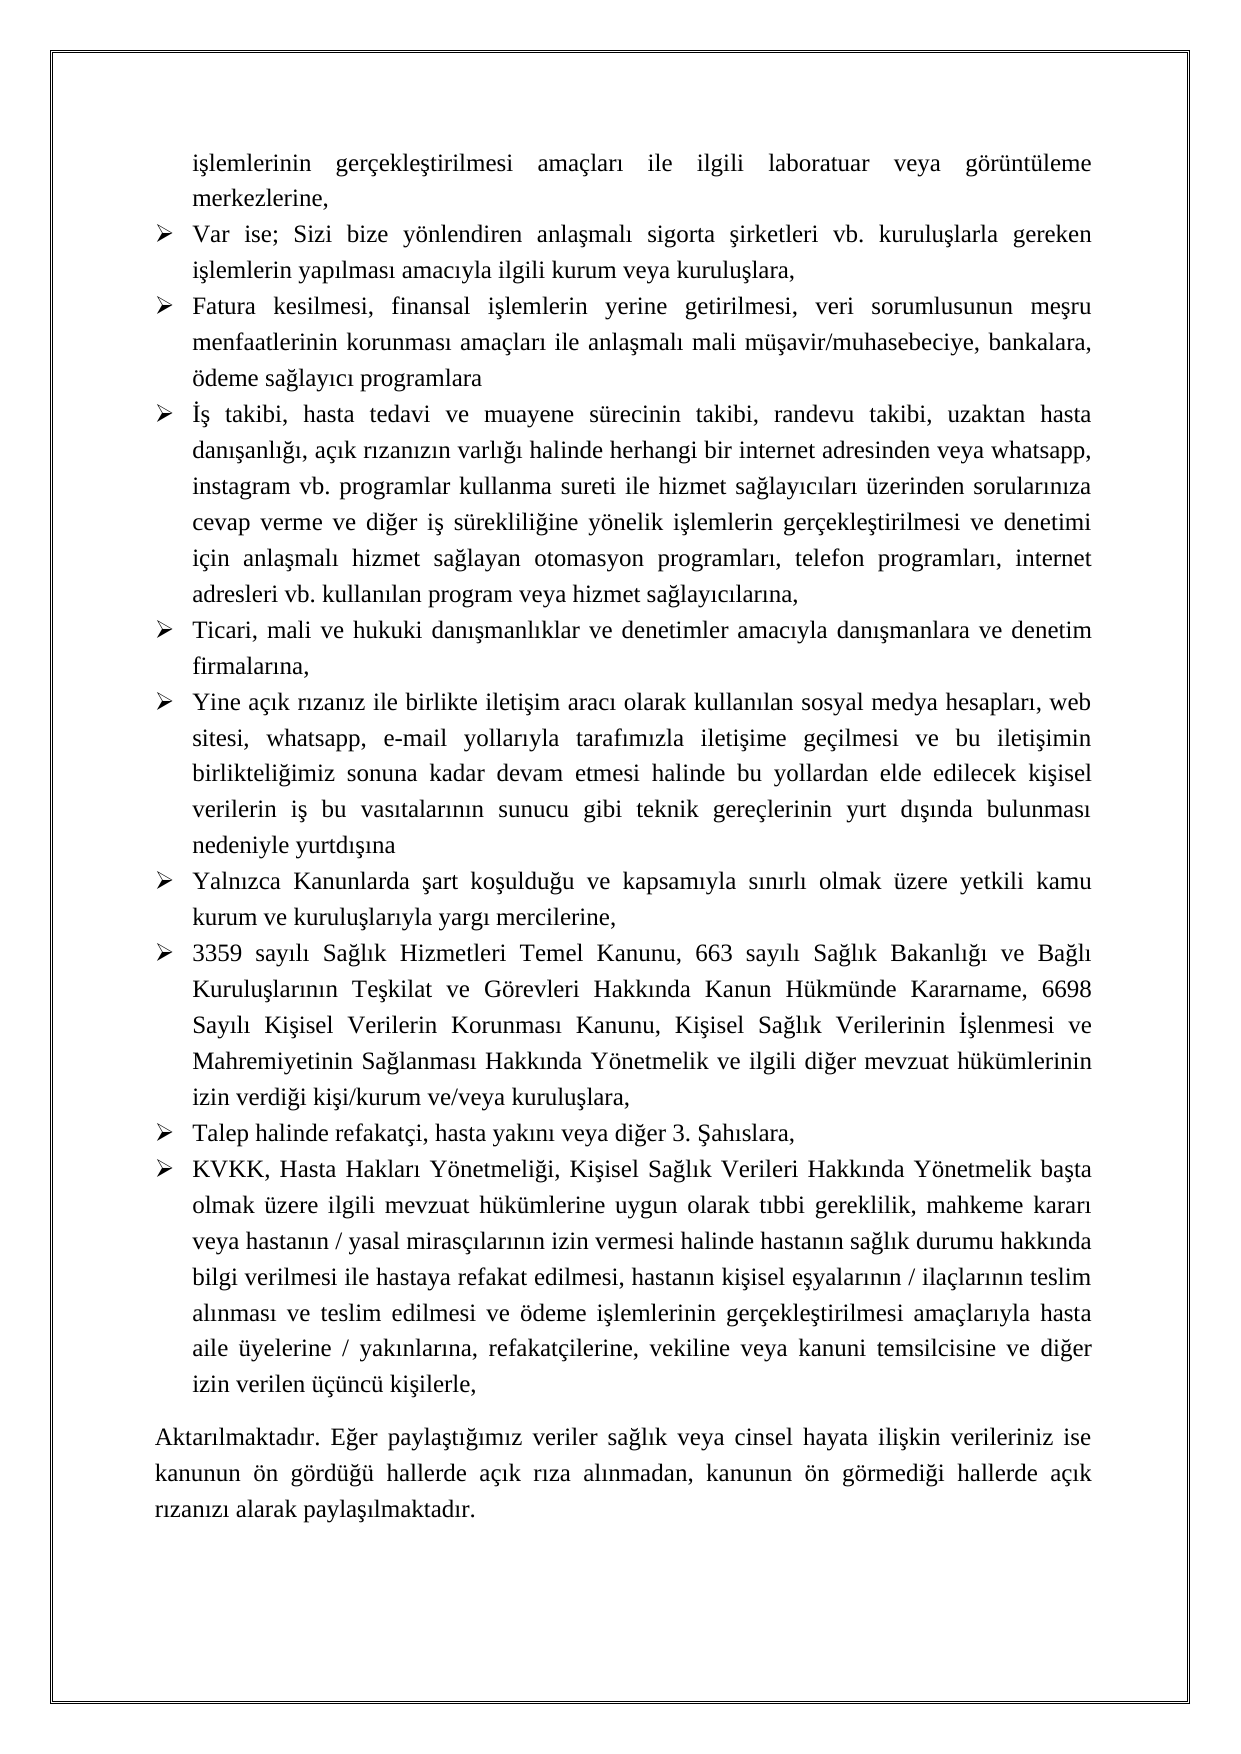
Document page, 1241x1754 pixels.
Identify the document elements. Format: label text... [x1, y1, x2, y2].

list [154, 148, 1093, 212]
list Yine açık rızanız ile birlikte iletişim aracı olarak kullanılan sosyal medya hesapları, web sitesi, whatsapp, e-mail yollarıyla tarafımızla iletişime geçilmesi ve bu iletişimin birlikteliğimiz sonuna kadar devam etmesi halinde bu yollardan elde edilecek kişisel verilerin iş bu vasıtalarının sunucu gibi teknik gereçlerinin yurt dışında bulunması nedeniyle yurtdışına [154, 687, 1093, 859]
text Aktarılmaktadır. Eğer paylaştığımız veriler sağlık veya cinsel hayata ilişkin verileriniz ise kanunun ön gördüğü hallerde açık rıza alınmadan, kanunun ön görmediği hallerde açık rızanızı alarak paylaşılmaktadır. [154, 1422, 1093, 1523]
list Var ise; Sizi bize yönlendiren anlaşmalı sigorta şirketleri vb. kuruluşlarla gereken işlemlerin yapılması amacıyla ilgili kurum veya kuruluşlara, [154, 219, 1093, 284]
list İş takibi, hasta tedavi ve muayene sürecinin takibi, randevu takibi, uzaktan hasta danışanlığı, açık rızanızın varlığı halinde herhangi bir internet adresinden veya whatsapp, instagram vb. programlar kullanma sureti ile hizmet sağlayıcıları üzerinden sorularınıza cevap verme ve diğer iş sürekliliğine yönelik işlemlerin gerçekleştirilmesi ve denetimi için anlaşmalı hizmet sağlayan otomasyon programları, telefon programları, internet adresleri vb. kullanılan program veya hizmet sağlayıcılarına, [154, 399, 1093, 608]
list Yalnızca Kanunlarda şart koşulduğu ve kapsamıyla sınırlı olmak üzere yetkili kamu kurum ve kuruluşlarıyla yargı mercilerine, [154, 866, 1093, 931]
list Ticari, mali ve hukuki danışmanlıklar ve denetimler amacıyla danışmanlara ve denetim firmalarına, [154, 615, 1093, 679]
list KVKK, Hasta Hakları Yönetmeliği, Kişisel Sağlık Verileri Hakkında Yönetmelik başta olmak üzere ilgili mevzuat hükümlerine uygun olarak tıbbi gereklilik, mahkeme kararı veya hastanın / yasal mirasçılarının izin vermesi halinde hastanın sağlık durumu hakkında bilgi verilmesi ile hastaya refakat edilmesi, hastanın kişisel eşyalarının / ilaçlarının teslim alınması ve teslim edilmesi ve ödeme işlemlerinin gerçekleştirilmesi amaçlarıyla hasta aile üyelerine / yakınlarına, refakatçilerine, vekiline veya kanuni temsilcisine ve diğer izin verilen üçüncü kişilerle, [154, 1154, 1093, 1398]
list Fatura kesilmesi, finansal işlemlerin yerine getirilmesi, veri sorumlusunun meşru menfaatlerinin korunması amaçları ile anlaşmalı mali müşavir/muhasebeciye, bankalara, ödeme sağlayıcı programlara [154, 291, 1093, 392]
list Talep halinde refakatçi, hasta yakını veya diğer 3. Şahıslara, [154, 1118, 1093, 1147]
list 3359 sayılı Sağlık Hizmetleri Temel Kanunu, 663 sayılı Sağlık Bakanlığı ve Bağlı Kuruluşlarının Teşkilat ve Görevleri Hakkında Kanun Hükmünde Kararname, 6698 Sayılı Kişisel Verilerin Korunması Kanunu, Kişisel Sağlık Verilerinin İşlenmesi ve Mahremiyetinin Sağlanması Hakkında Yönetmelik ve ilgili diğer mevzuat hükümlerinin izin verdiği kişi/kurum ve/veya kuruluşlara, [154, 938, 1093, 1111]
